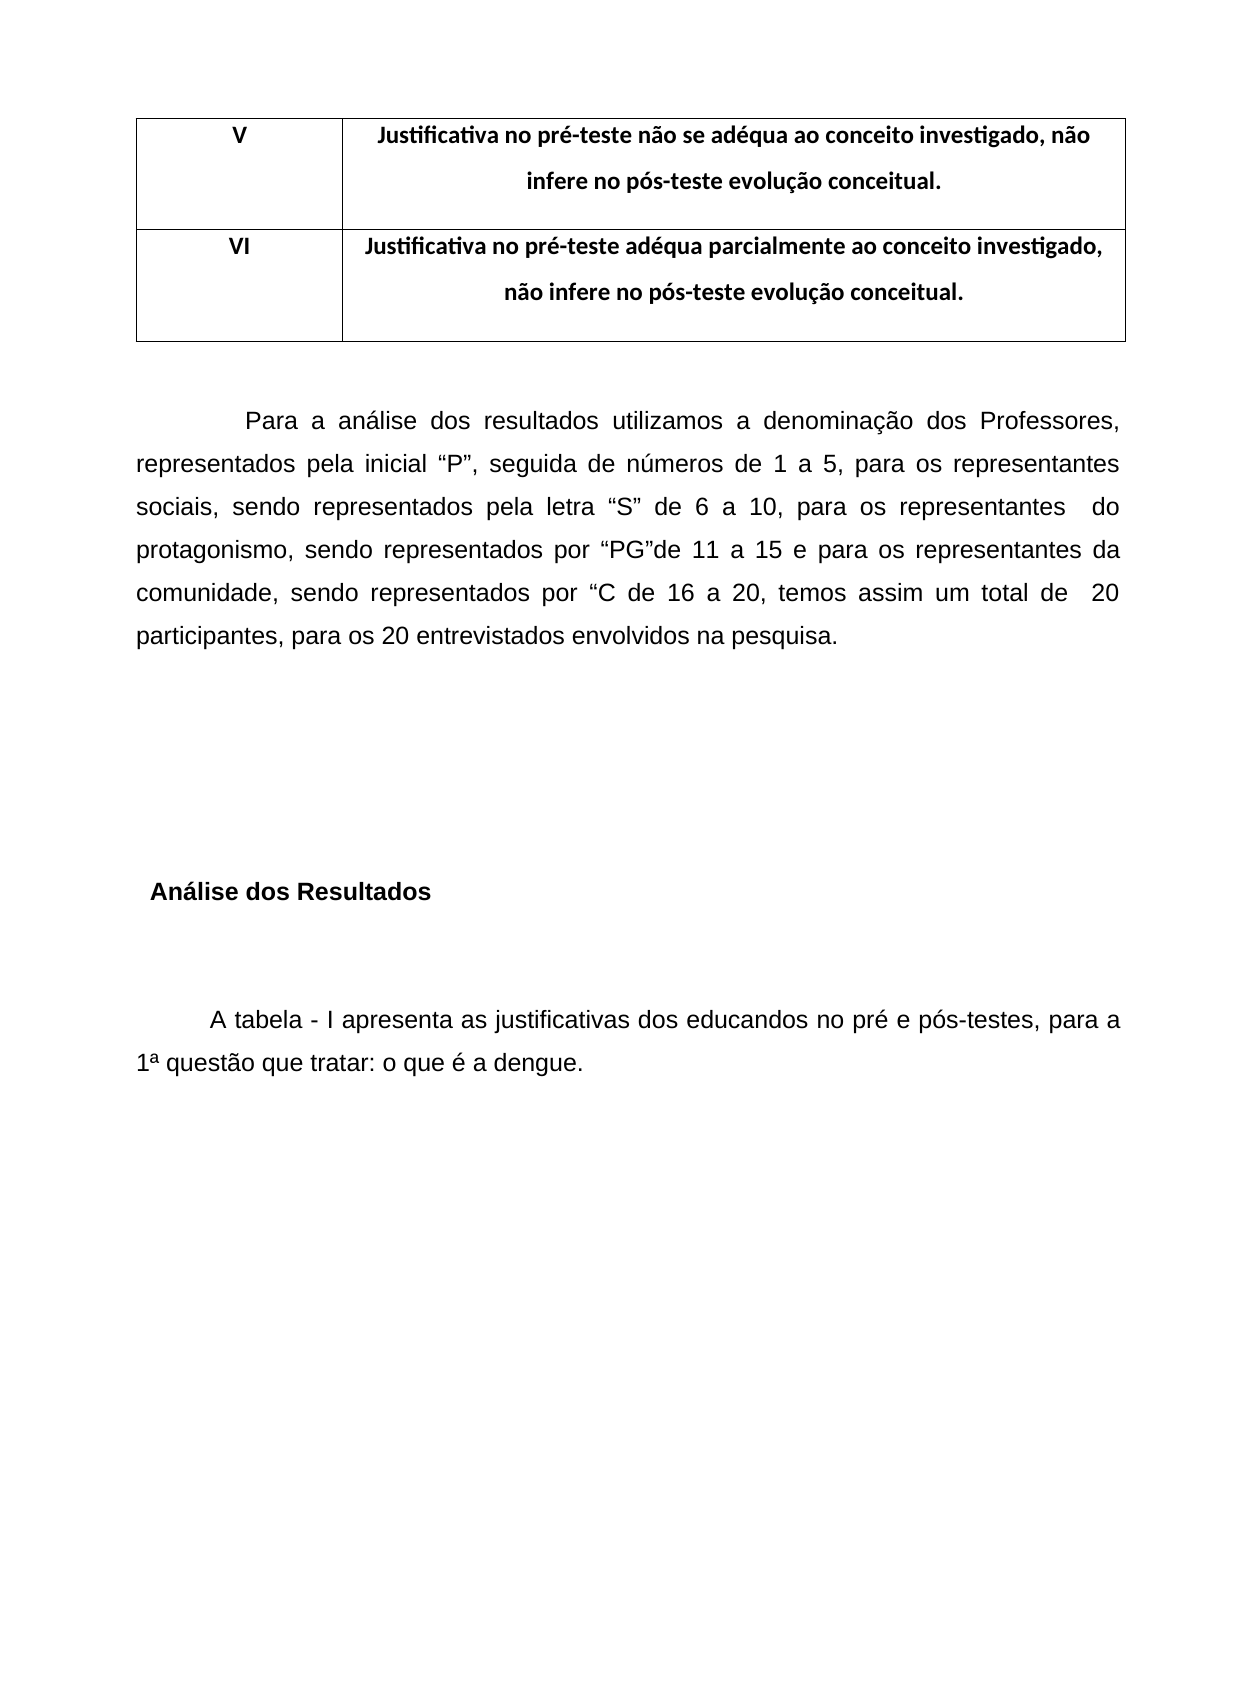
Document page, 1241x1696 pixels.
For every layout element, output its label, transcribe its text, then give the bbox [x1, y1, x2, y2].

table_cell Justificativa no pré-teste não se adéqua ao conceito investigado, não infere no pós-teste evolução conceitual. [343, 119, 1125, 229]
text Para a análise dos resultados utilizamos a denominação dos Professores, representados pela inicial “P”, seguida de números de 5, para os representantes sociais, sendo representados pela letra “S” de 6 a 10, para os representantes do protagonismo, sendo representados por “PG”de 11 a 15 e para os representantes da comunidade, sendo representados por “C de 16 a 20, temos assim um total de 20 participantes, para os 20 entrevistados envolvidos na pesquisa. [136, 406, 1122, 650]
text A tabela - I apresenta as justificativas dos educandos no pré e pós-testes, para a 1ª questão que tratar: o que é a dengue. [136, 1005, 1122, 1077]
text Análise dos Resultados [136, 877, 1122, 906]
table_cell Justificativa no pré-teste adéqua parcialmente ao conceito investigado, não infere no pós-teste evolução conceitual. [343, 230, 1125, 341]
table_cell VI [137, 230, 342, 341]
table_cell V [137, 119, 342, 229]
